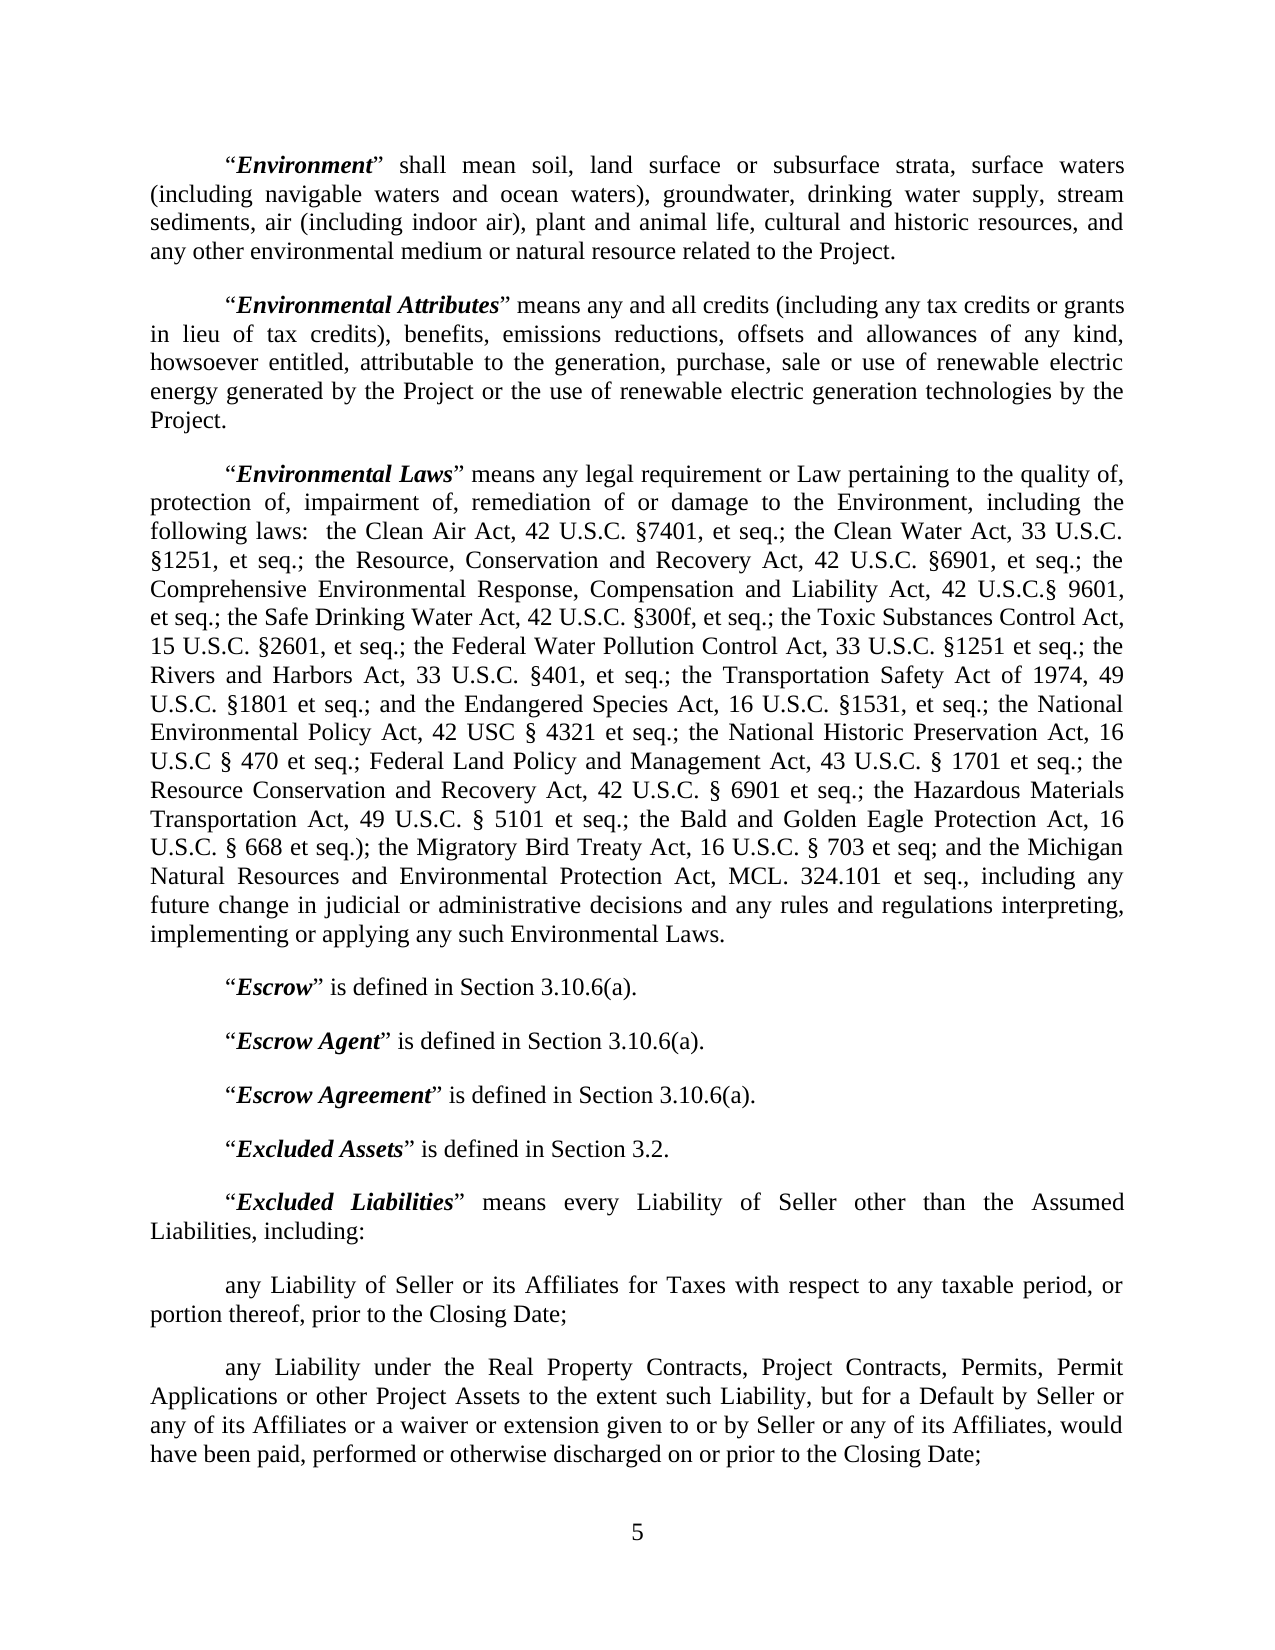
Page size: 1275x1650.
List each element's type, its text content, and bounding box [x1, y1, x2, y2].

text “Escrow Agent” is defined in Section 3.10.6(a). [150, 1026, 1125, 1055]
text “Excluded Assets” is defined in Section 3.2. [150, 1134, 1125, 1162]
text “Environment” shall mean soil, land surface or subsurface strata, surface waters (including navigable waters and ocean waters), groundwater, drinking water supply, stream sediments, air (including indoor air), plant and animal life, cultural and historic resources, and any other environmental medium or natural resource related to the Project. [150, 150, 1125, 265]
text “Escrow Agreement” is defined in Section 3.10.6(a). [150, 1080, 1125, 1109]
text “Environmental Laws” means any legal requirement or Law pertaining to the quality of, protection of, impairment of, remediation of or damage to the Environment, including the following laws: the Clean Air Act, 42 U.S.C. §7401, et seq.; the Clean Water Act, 33 U.S.C. §1251, et seq.; the Resource, Conservation and Recovery Act, 42 U.S.C. §6901, et seq.; the Comprehensive Environmental Response, Compensation and Liability Act, 42 U.S.C.§ 9601, et seq.; the Safe Drinking Water Act, 42 U.S.C. §300f, et seq.; the Toxic Substances Control Act, 15 U.S.C. §2601, et seq.; the Federal Water Pollution Control Act, 33 U.S.C. §1251 et seq.; the Rivers and Harbors Act, 33 U.S.C. §401, et seq.; the Transportation Safety Act of 1974, 49 U.S.C. §1801 et seq.; and the Endangered Species Act, 16 U.S.C. §1531, et seq.; the National Environmental Policy Act, 42 USC § 4321 et seq.; the National Historic Preservation Act, 16 U.S.C § 470 et seq.; Federal Land Policy and Management Act, 43 U.S.C. § 1701 et seq.; the Resource Conservation and Recovery Act, 42 U.S.C. § 6901 et seq.; the Hazardous Materials Transportation Act, 49 U.S.C. § 5101 et seq.; the Bald and Golden Eagle Protection Act, 16 U.S.C. § 668 et seq.); the Migratory Bird Treaty Act, 16 U.S.C. § 703 et seq; and the Michigan Natural Resources and Environmental Protection Act, MCL. 324.101 et seq., including any future change in judicial or administrative decisions and any rules and regulations interpreting, implementing or applying any such Environmental Laws. [150, 459, 1125, 947]
text any Liability under the Real Property Contracts, Project Contracts, Permits, Permit Applications or other Project Assets to the extent such Liability, but for a Default by Seller or any of its Affiliates or a waiver or extension given to or by Seller or any of its Affiliates, would have been paid, performed or otherwise discharged on or prior to the Closing Date; [150, 1352, 1125, 1467]
text any Liability of Seller or its Affiliates for Taxes with respect to any taxable period, or portion thereof, prior to the Closing Date; [150, 1270, 1125, 1327]
text “Escrow” is defined in Section 3.10.6(a). [150, 972, 1125, 1001]
text “Excluded Liabilities” means every Liability of Seller other than the Assumed Liabilities, including: [150, 1187, 1125, 1245]
text “Environmental Attributes” means any and all credits (including any tax credits or grants in lieu of tax credits), benefits, emissions reductions, offsets and allowances of any kind, howsoever entitled, attributable to the generation, purchase, sale or use of renewable electric energy generated by the Project or the use of renewable electric generation technologies by the Project. [150, 290, 1125, 434]
